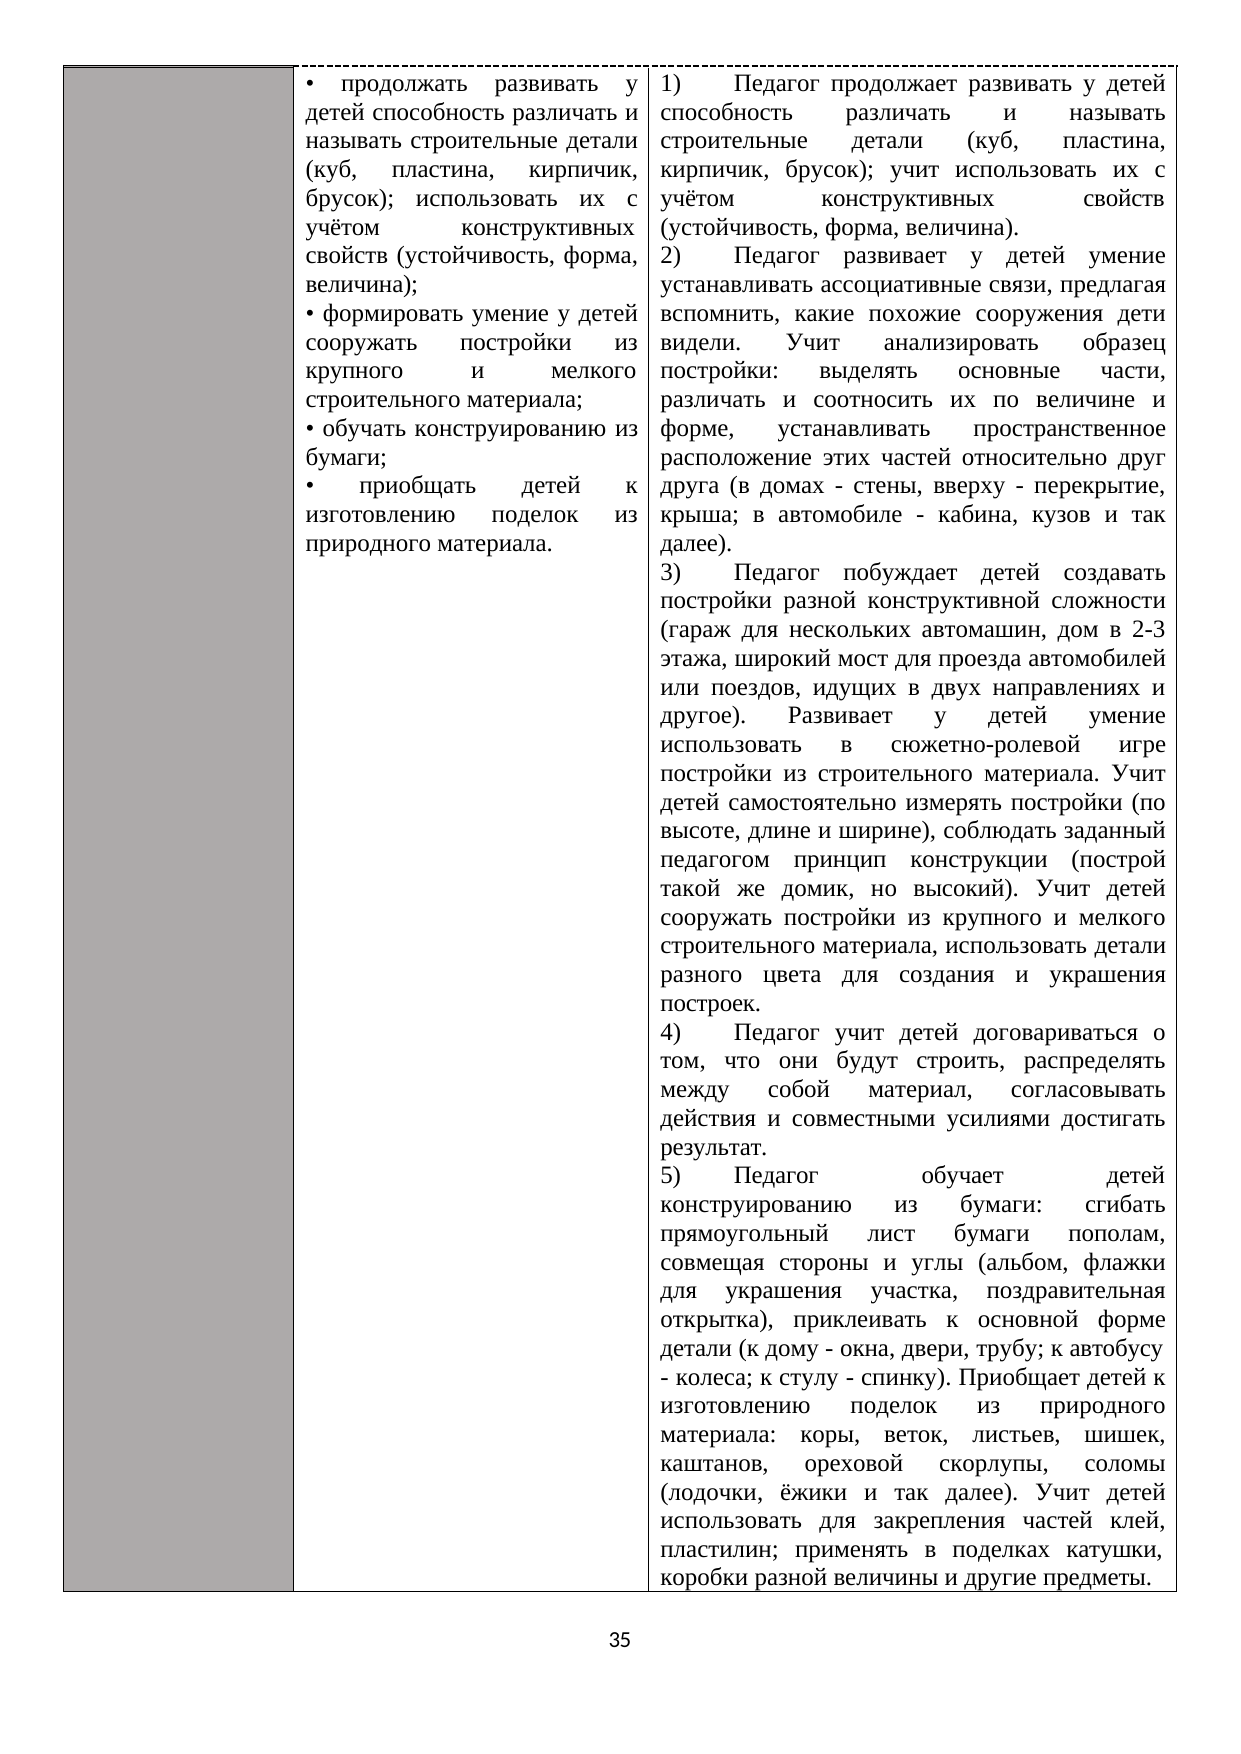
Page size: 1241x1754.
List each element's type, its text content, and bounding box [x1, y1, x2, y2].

table_header продолжать развивать у детей способность различать и называть строительные детали (куб, пластина, кирпичик, брусок); использовать их с учётом конструктивных свойств (устойчивость, форма, величина); формировать умение у детей сооружать постройки из крупного и мелкого строительного материала; обучать конструированию из бумаги; приобщать детей к изготовлению поделок из природного материала. [294, 65, 648, 1591]
table_header Педагог продолжает развивать у детей способность различать и называть строительные детали (куб, пластина, кирпичик, брусок); учит использовать их с учётом конструктивных свойств (устойчивость, форма, величина). Педагог развивает у детей умение устанавливать ассоциативные связи, предлагая вспомнить, какие похожие сооружения дети видели. Учит анализировать образец постройки: выделять основные части, различать и соотносить их по величине и форме, устанавливать пространственное расположение этих частей относительно друг друга (в домах - стены, вверху - перекрытие, крыша; в автомобиле - кабина, кузов и так далее). Педагог побуждает детей создавать постройки разной конструктивной сложности (гараж для нескольких автомашин, дом в 2-3 этажа, широкий мост для проезда автомобилей или поездов, идущих в двух направлениях и другое). Развивает у детей умение использовать в сюжетно-ролевой игре постройки из строительного материала. Учит детей самостоятельно измерять постройки (по высоте, длине и ширине), соблюдать заданный педагогом принцип конструкции (построй такой же домик, но высокий). Учит детей сооружать постройки из крупного и мелкого строительного материала, использовать детали разного цвета для создания и украшения построек. Педагог учит детей договариваться о том, что они будут строить, распределять между собой материал, согласовывать действия и совместными усилиями достигать результат. Педагог обучает детей конструированию из бумаги: сгибать прямоугольный лист бумаги пополам, совмещая стороны и углы (альбом, флажки для украшения участка, поздравительная открытка), приклеивать к основной форме детали (к дому - окна, двери, трубу; к автобусу - колеса; к стулу - спинку). Приобщает детей к изготовлению поделок из природного материала: коры, веток, листьев, шишек, каштанов, ореховой скорлупы, соломы (лодочки, ёжики и так далее). Учит детей использовать для закрепления частей клей, пластилин; применять в поделках катушки, коробки разной величины и другие предметы. [649, 65, 1176, 1591]
table_header [64, 68, 293, 1591]
